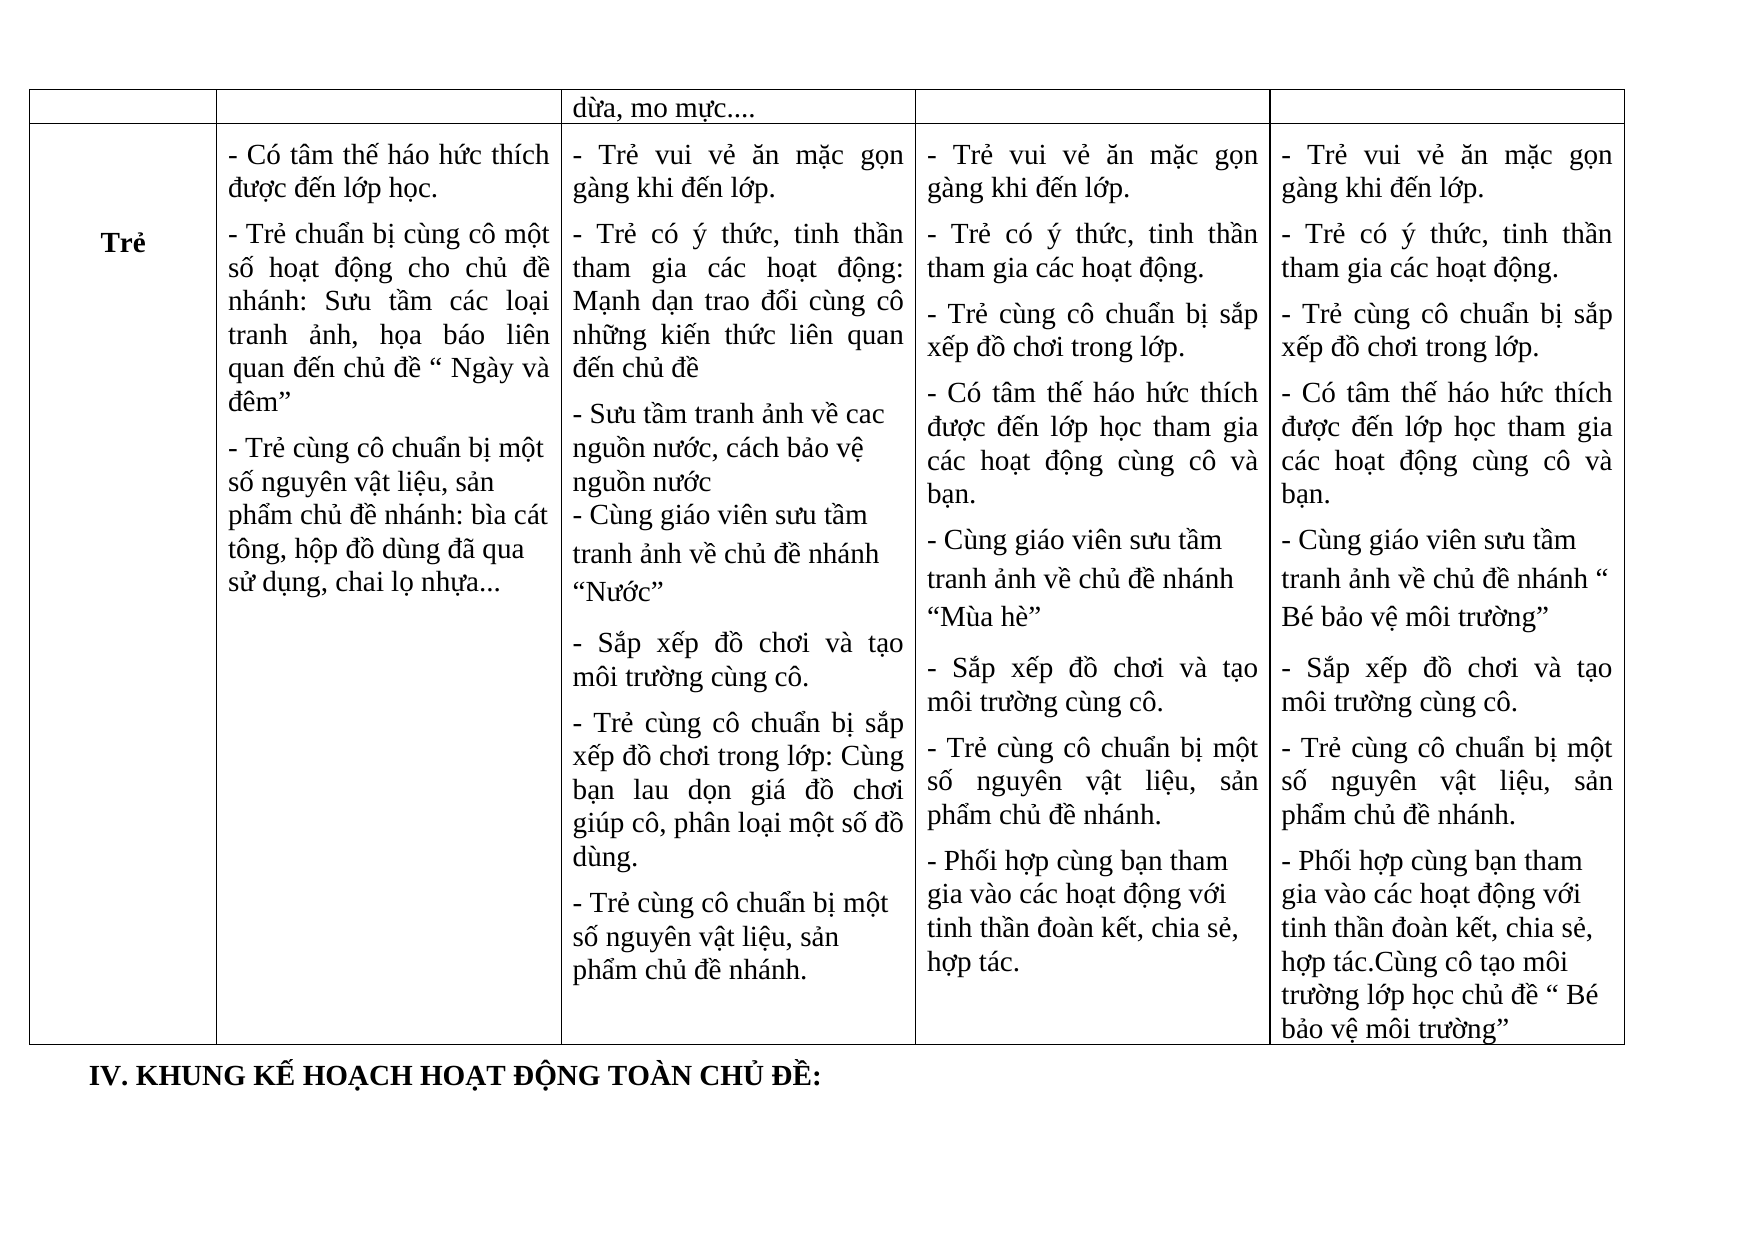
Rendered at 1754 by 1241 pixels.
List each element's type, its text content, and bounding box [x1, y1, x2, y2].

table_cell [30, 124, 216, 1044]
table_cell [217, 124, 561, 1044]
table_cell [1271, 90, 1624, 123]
text IV. KHUNG KẾ HOẠCH HOẠT ĐỘNG TOÀN CHỦ ĐỀ: [89, 1058, 1639, 1091]
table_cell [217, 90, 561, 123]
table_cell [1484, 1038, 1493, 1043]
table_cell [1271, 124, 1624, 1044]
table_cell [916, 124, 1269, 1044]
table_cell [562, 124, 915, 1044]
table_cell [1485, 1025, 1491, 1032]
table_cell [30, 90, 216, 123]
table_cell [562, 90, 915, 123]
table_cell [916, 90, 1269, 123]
